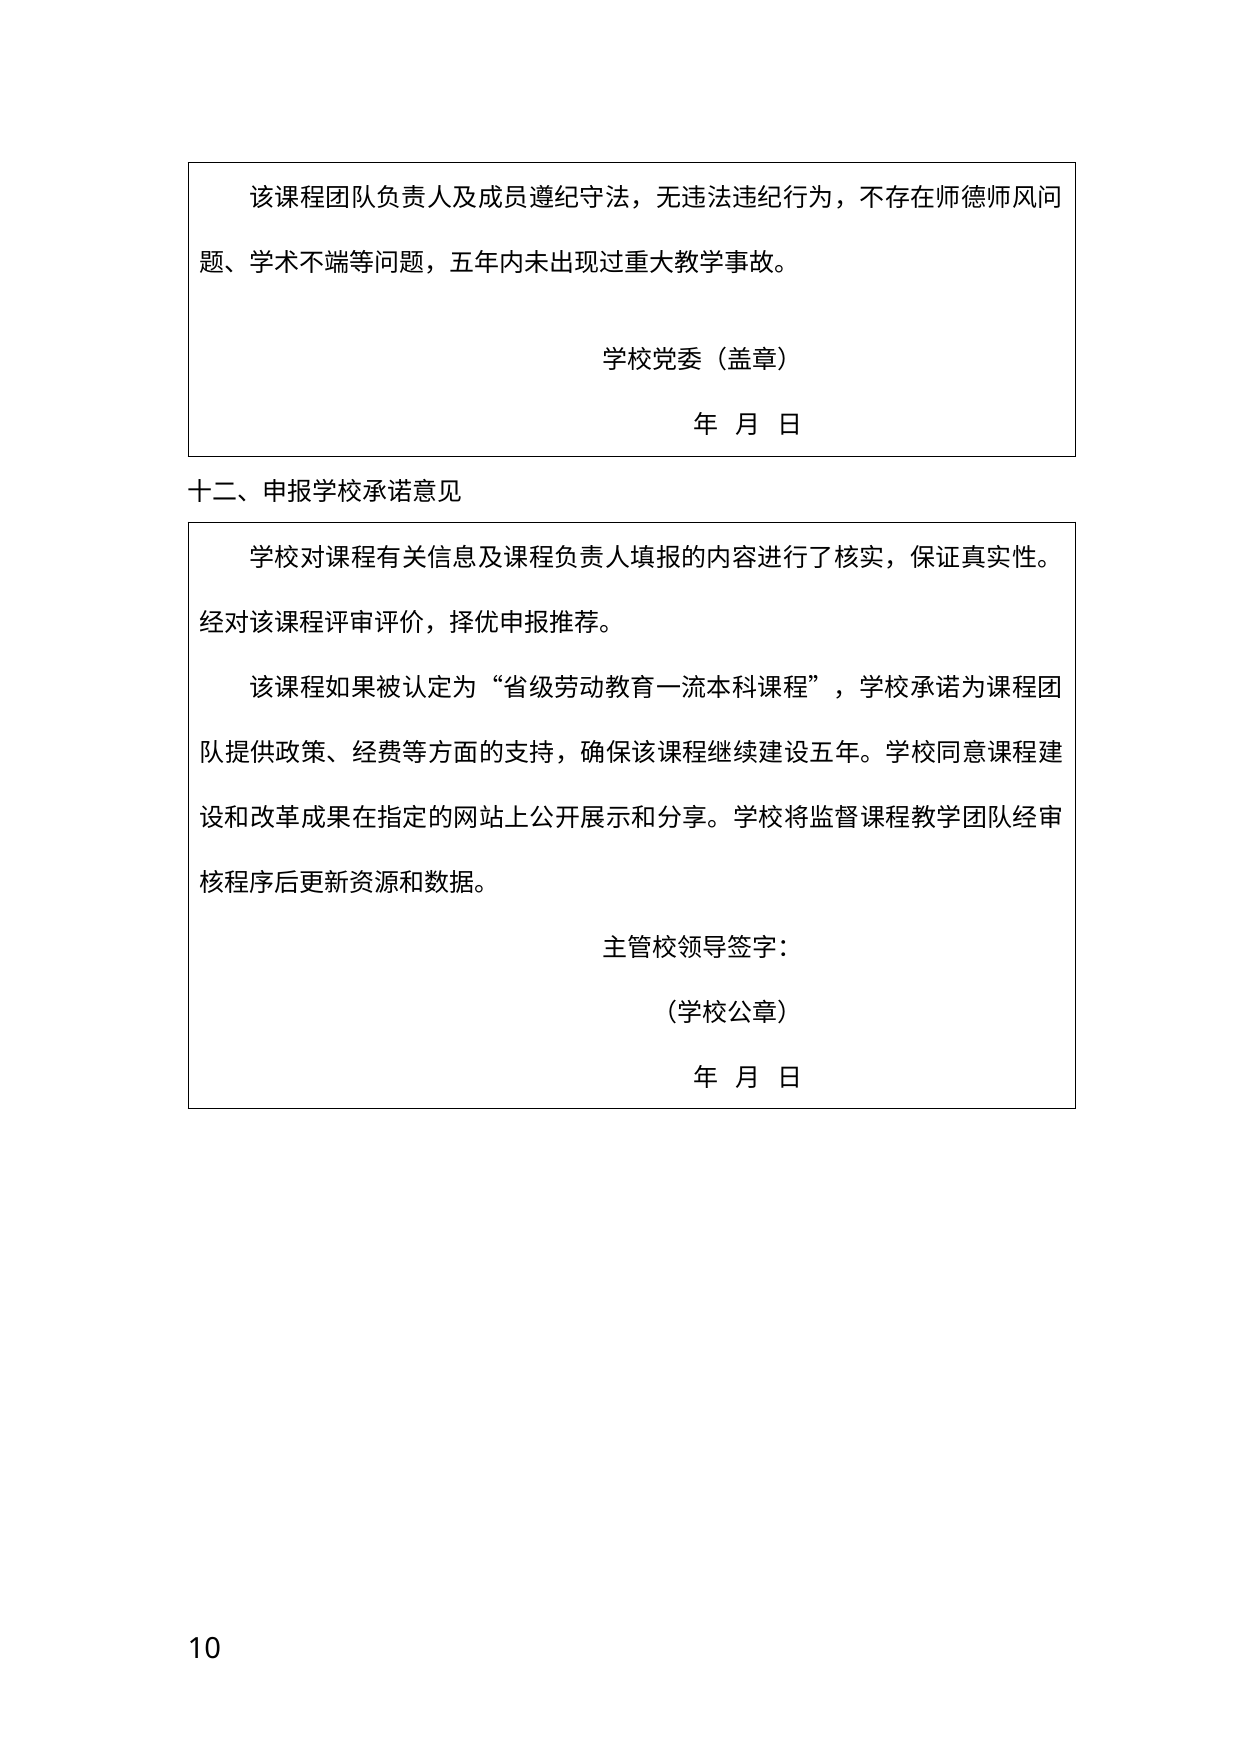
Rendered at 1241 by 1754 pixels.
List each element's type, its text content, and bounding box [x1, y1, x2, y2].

table_header 学校对课程有关信息及课程负责人填报的内容进行了核实，保证真实性。经对该课程评审评价，择优申报推荐。 该课程如果被认定为“省级劳动教育一流本科课程”，学校承诺为课程团队提供政策、经费等方面的支持，确保该课程继续建设五年。学校同意课程建设和改革成果在指定的网站上公开展示和分享。学校将监督课程教学团队经审核程序后更新资源和数据。 主管校领导签字： （学校公章） 年 月 日 [189, 523, 1075, 1108]
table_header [189, 163, 1075, 456]
text 十二、申报学校承诺意见 [187, 457, 1053, 522]
